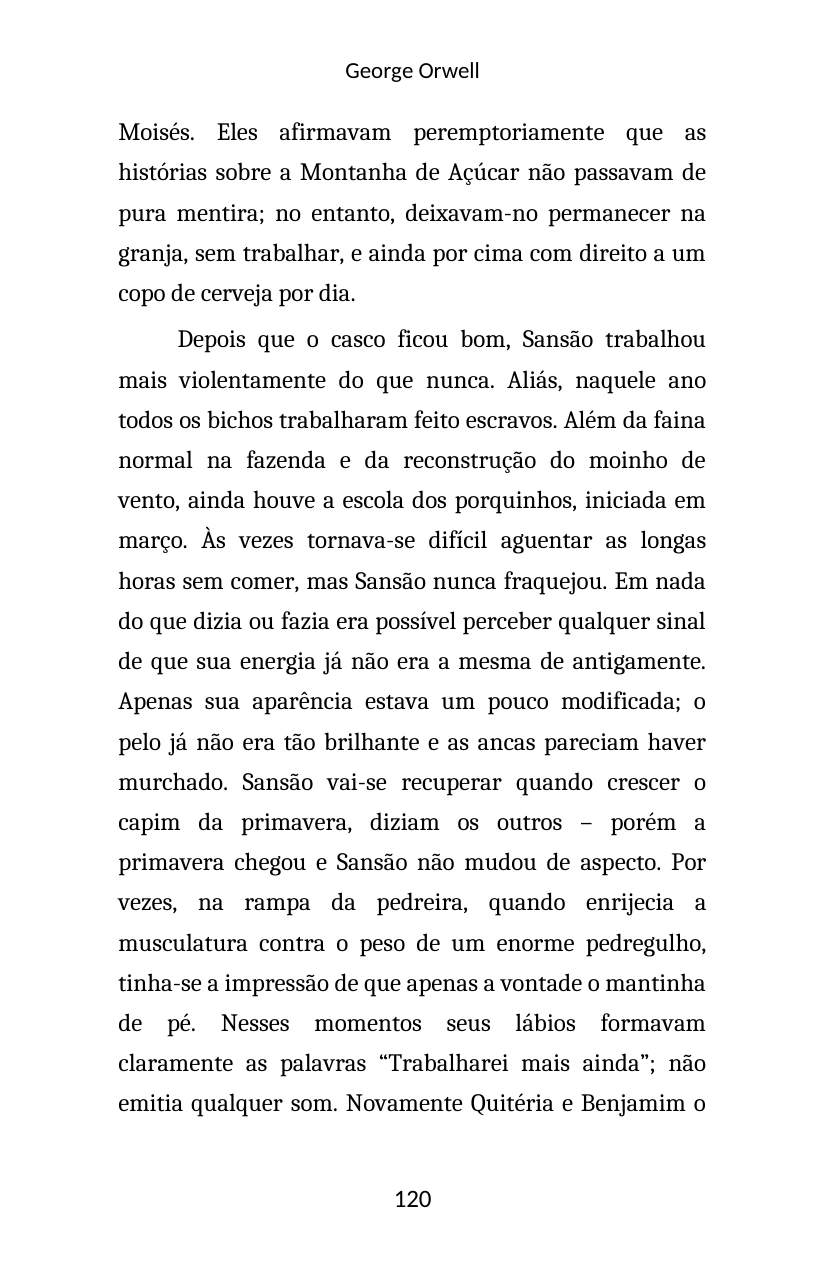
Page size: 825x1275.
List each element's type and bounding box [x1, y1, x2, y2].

text [118, 118, 707, 308]
text [118, 325, 707, 1118]
